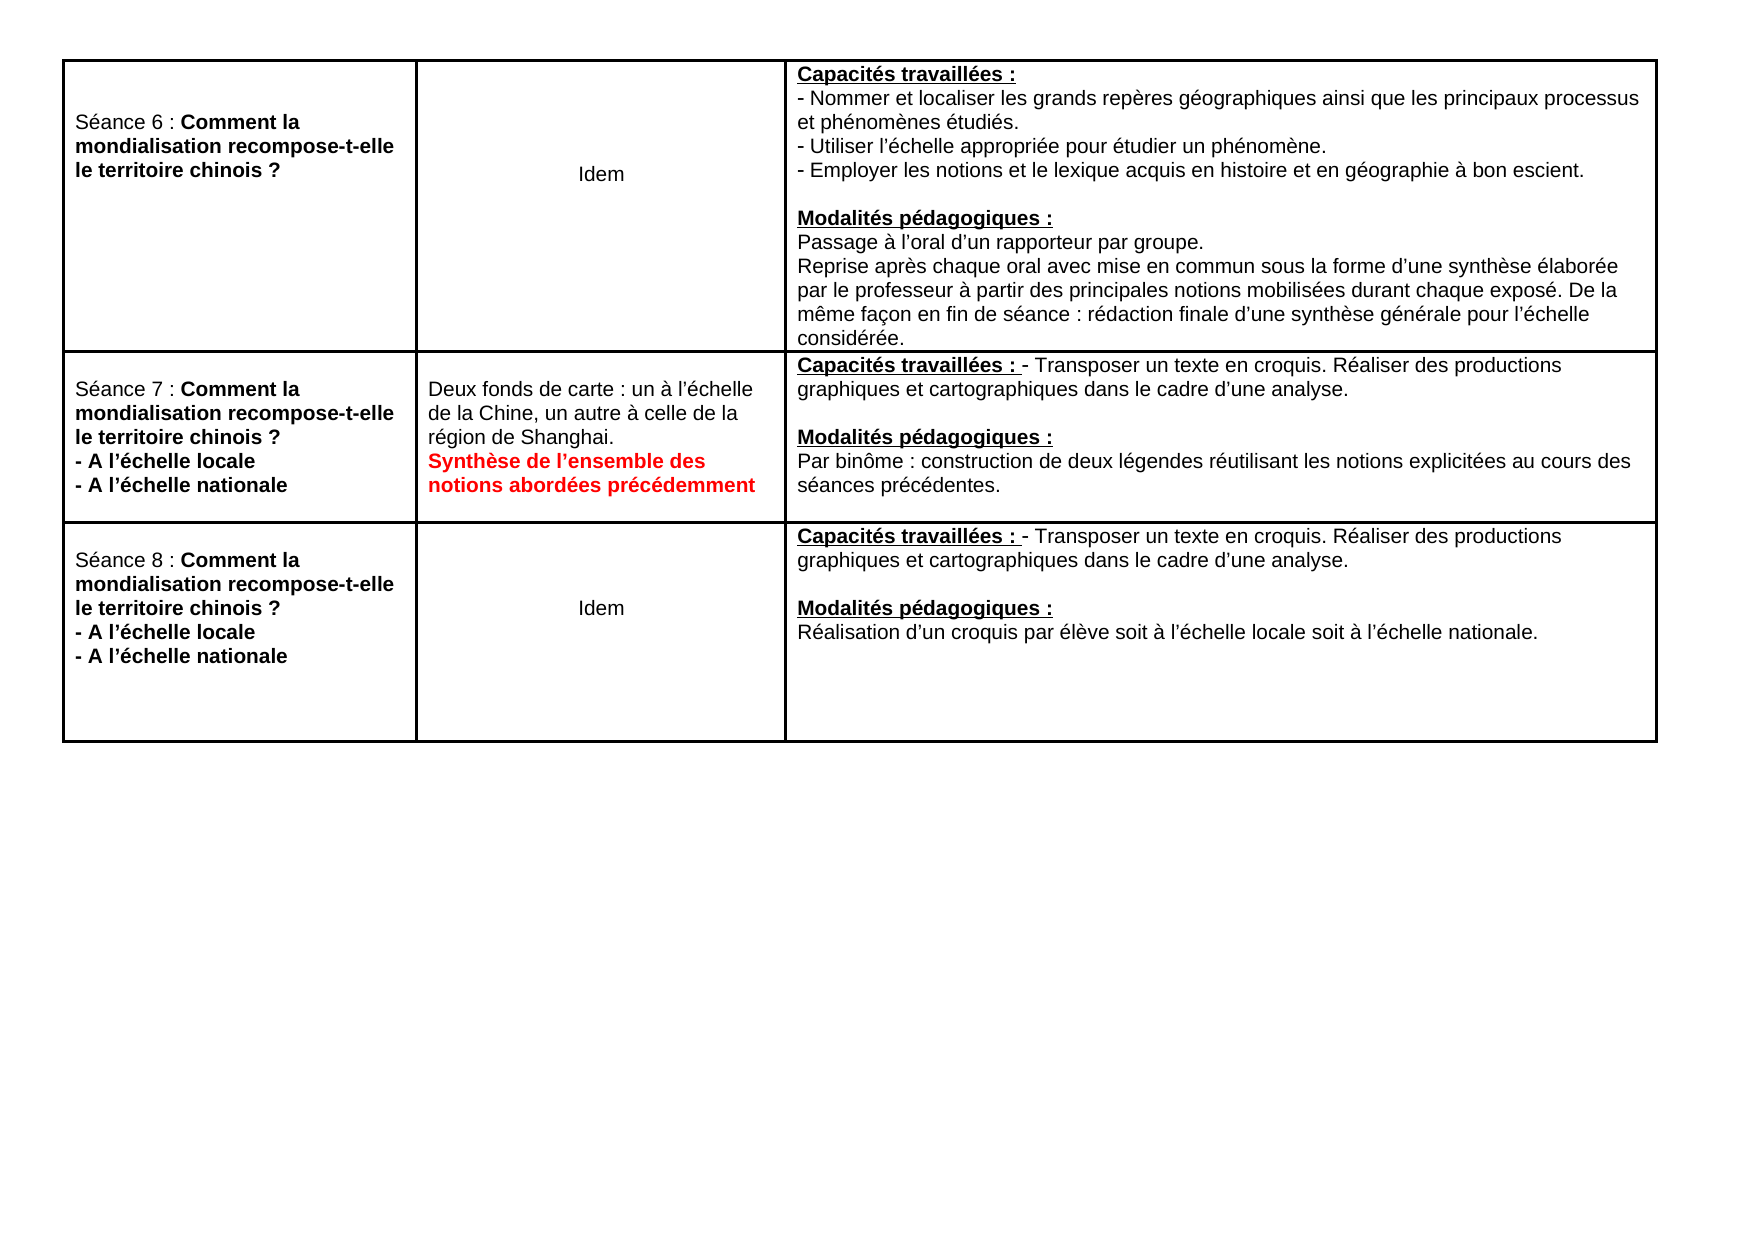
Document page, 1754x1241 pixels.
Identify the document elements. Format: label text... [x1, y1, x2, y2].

table_cell Capacités travaillées : Nommer et localiser les grands repères géographiques ainsi que les principaux processus et phénomènes étudiés. Utiliser l’échelle appropriée pour étudier un phénomène. Employer les notions et le lexique acquis en histoire et en géographie à bon escient. Modalités pédagogiques : Passage à l’oral d’un rapporteur par groupe. Reprise après chaque oral avec mise en commun sous la forme d’une synthèse élaborée par le professeur à partir des principales notions mobilisées durant chaque exposé. De la même façon en fin de séance : rédaction finale d’une synthèse générale pour l’échelle considérée. [787, 62, 1655, 350]
table_cell Capacités travaillées : Transposer un texte en croquis. Réaliser des productions graphiques et cartographiques dans le cadre d’une analyse. Modalités pédagogiques : Réalisation d’un croquis par élève soit à l’échelle locale soit à l’échelle nationale. [787, 524, 1655, 740]
table_cell Idem [418, 62, 784, 350]
table_cell Capacités travaillées : Transposer un texte en croquis. Réaliser des productions graphiques et cartographiques dans le cadre d’une analyse. Modalités pédagogiques : Par binôme : construction de deux légendes réutilisant les notions explicitées au cours des séances précédentes. [787, 353, 1655, 521]
table_cell Séance 6 : Comment la mondialisation recompose-t-elle le territoire chinois ? [65, 62, 415, 350]
table_cell Idem [418, 524, 784, 740]
table_cell Deux fonds de carte : un à l’échelle de la Chine, un autre à celle de la région de Shanghai. Synthèse de l’ensemble des notions abordées précédemment [418, 353, 784, 521]
table_cell Séance 7 : Comment la mondialisation recompose-t-elle le territoire chinois ? - A l’échelle locale - A l’échelle nationale [65, 353, 415, 521]
table_cell Séance 8 : Comment la mondialisation recompose-t-elle le territoire chinois ? - A l’échelle locale - A l’échelle nationale [65, 524, 415, 740]
